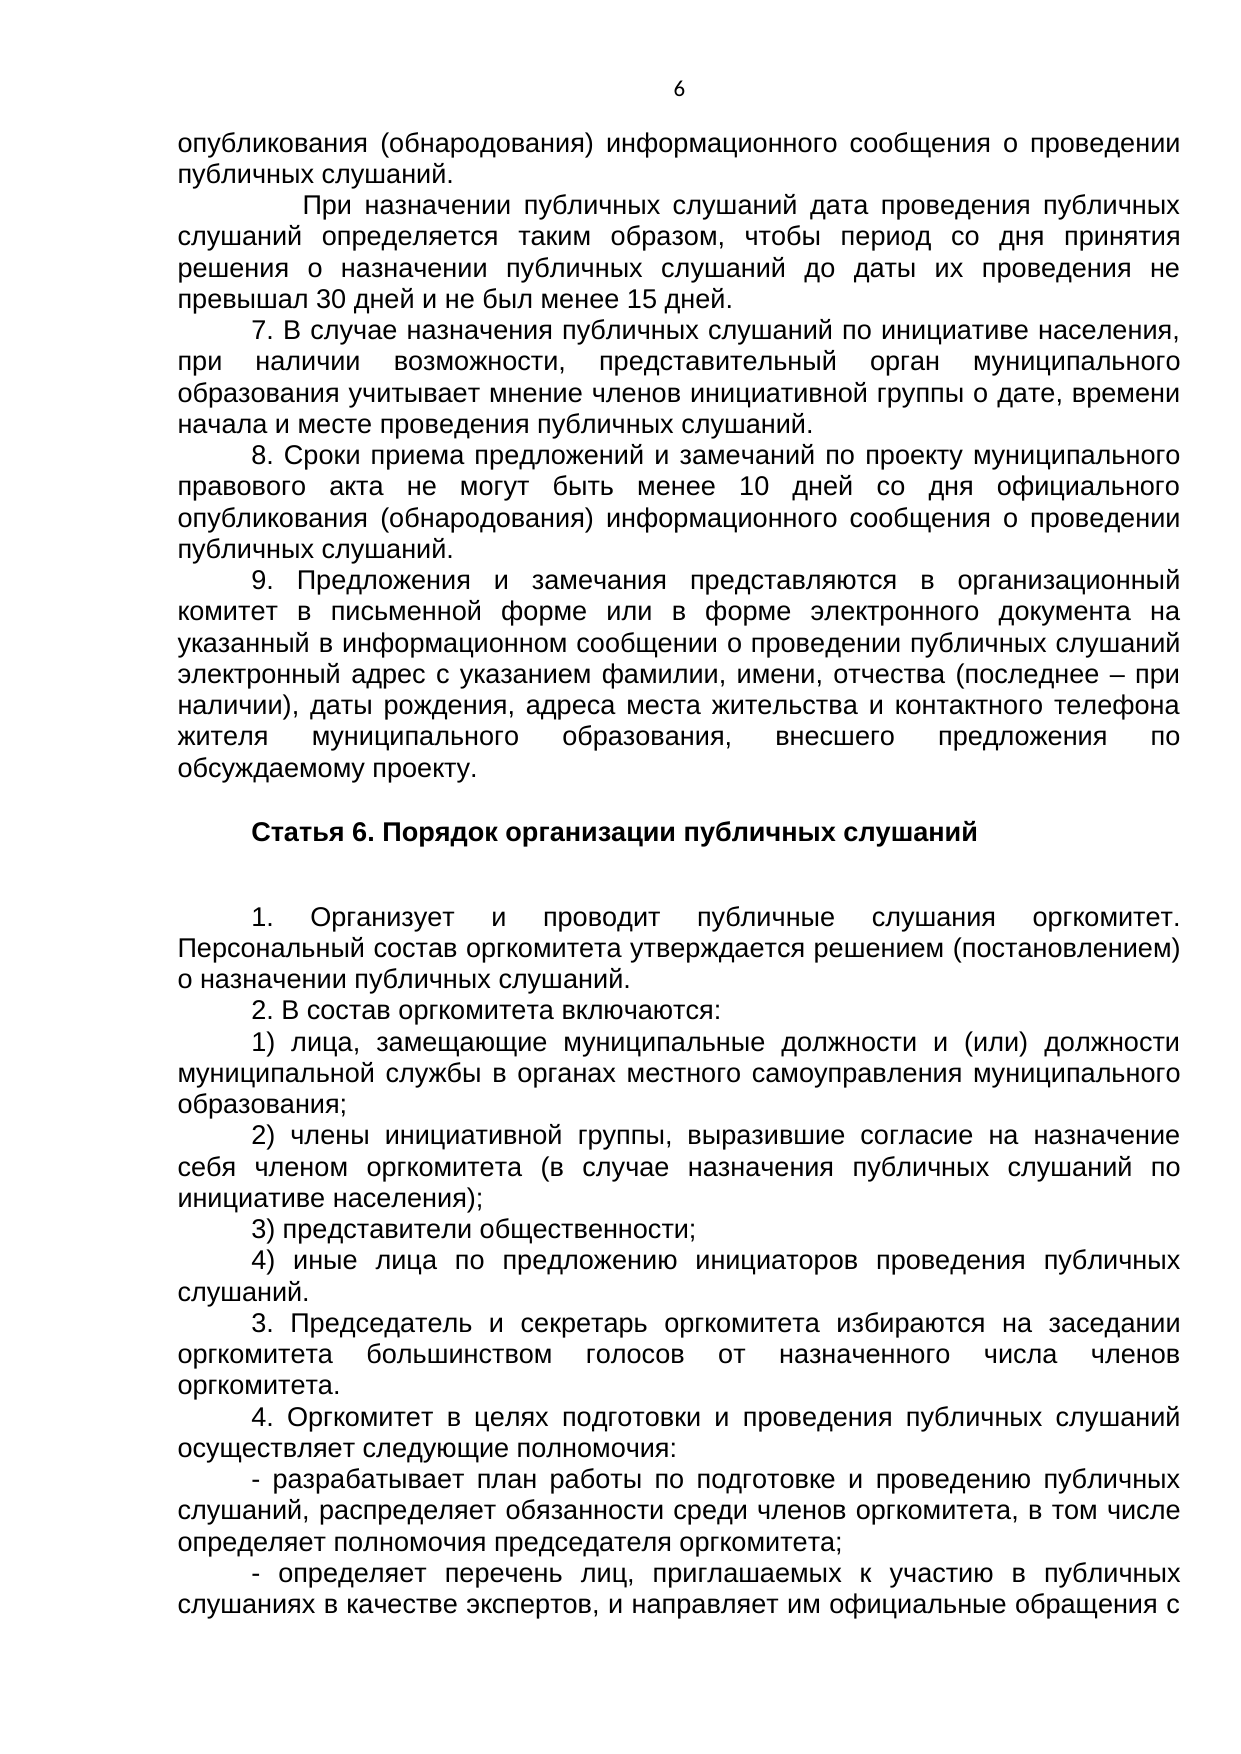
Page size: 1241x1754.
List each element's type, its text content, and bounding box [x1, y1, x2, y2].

text 3) представители общественности; [177, 1213, 1181, 1244]
text 9. Предложения и замечания представляются в организационный комитет в письменной форме или в форме электронного документа на указанный в информационном сообщении о проведении публичных слушаний электронный адрес с указанием фамилии, имени, отчества (последнее – при наличии), даты рождения, адреса места жительства и контактного телефона жителя муниципального образования, внесшего предложения по обсуждаемому проекту. [177, 564, 1181, 783]
text 2. В состав оргкомитета включаются: [177, 994, 1181, 1026]
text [177, 1557, 1181, 1619]
text 3. Председатель и секретарь оргкомитета избираются на заседании оргкомитета большинством голосов от назначенного числа членов оргкомитета. [177, 1307, 1181, 1401]
text При назначении публичных слушаний дата проведения публичных слушаний определяется таким образом, чтобы период со дня принятия решения о назначении публичных слушаний до даты их проведения не превышал 30 дней и не был менее 15 дней. [177, 189, 1181, 314]
subtitle Статья 6. Порядок организации публичных слушаний [177, 816, 1181, 848]
text 4) иные лица по предложению инициаторов проведения публичных слушаний. [177, 1244, 1181, 1307]
text 1) лица, замещающие муниципальные должности и (или) должности муниципальной службы в органах местного самоуправления муниципального образования; [177, 1026, 1181, 1119]
text 4. Оргкомитет в целях подготовки и проведения публичных слушаний осуществляет следующие полномочия: [177, 1401, 1181, 1463]
text 2) члены инициативной группы, выразившие согласие на назначение себя членом оргкомитета (в случае назначения публичных слушаний по инициативе населения); [177, 1119, 1181, 1213]
text 7. В случае назначения публичных слушаний по инициативе населения, при наличии возможности, представительный орган муниципального образования учитывает мнение членов инициативной группы о дате, времени начала и месте проведения публичных слушаний. [177, 314, 1181, 439]
text - разрабатывает план работы по подготовке и проведению публичных слушаний, распределяет обязанности среди членов оргкомитета, в том числе определяет полномочия председателя оргкомитета; [177, 1463, 1181, 1557]
text 8. Сроки приема предложений и замечаний по проекту муниципального правового акта не могут быть менее 10 дней со дня официального опубликования (обнародования) информационного сообщения о проведении публичных слушаний. [177, 439, 1181, 564]
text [177, 127, 1181, 189]
text 1. Организует и проводит публичные слушания оргкомитет. Персональный состав оргкомитета утверждается решением (постановлением) о назначении публичных слушаний. [177, 901, 1181, 994]
